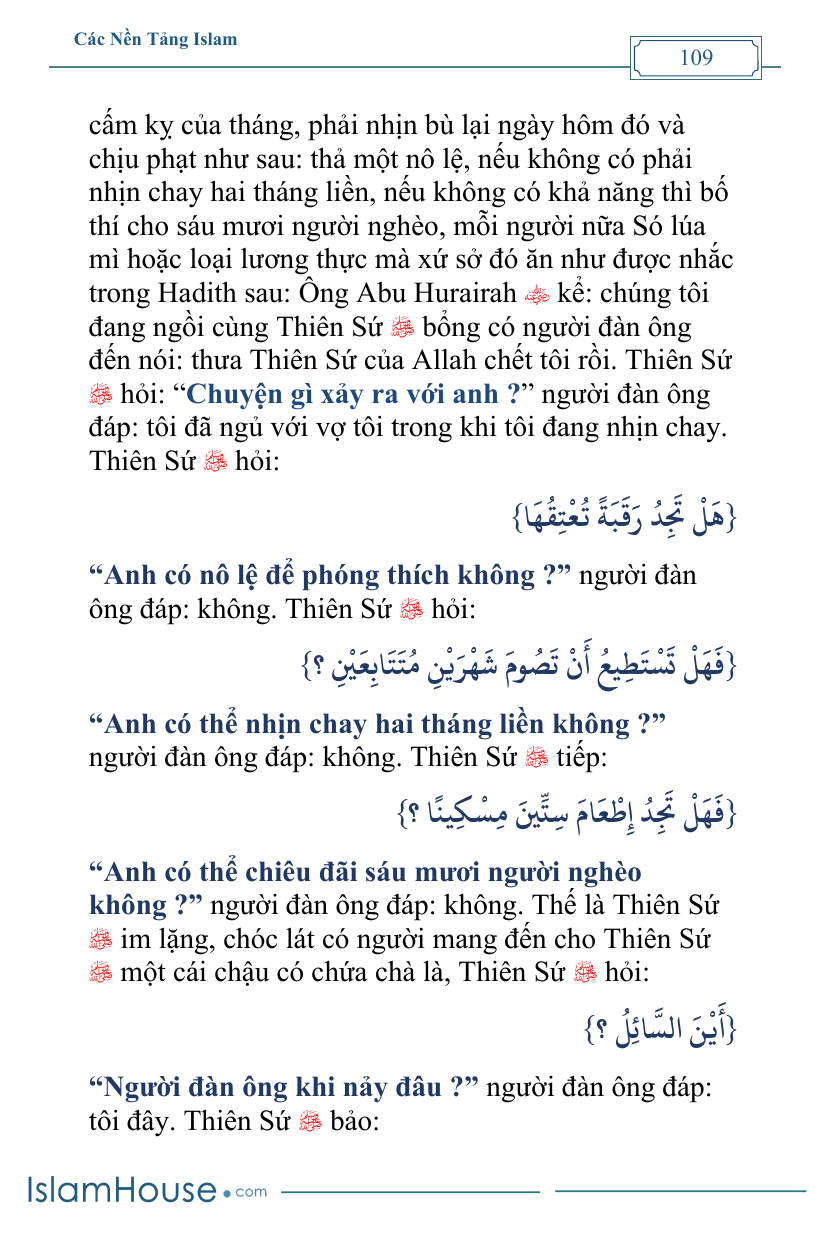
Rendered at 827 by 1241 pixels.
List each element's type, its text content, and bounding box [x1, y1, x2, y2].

text {فَهَلْ تَسْتَطِيعُ أَنْ تَصُومَ شَهْرَيْنِ مُتَتَابِعَيْنِ ؟} [89, 637, 738, 693]
text {هَلْ تَجِدُ رَقَبَةً تُعْتِقُهَا} [89, 489, 738, 545]
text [89, 107, 738, 476]
text “Anh có nô lệ để phóng thích không ?” người đàn ông đáp: không. Thiên Sứ hỏi: [89, 557, 738, 624]
picture [548, 1170, 807, 1208]
text “Anh có thể chiêu đãi sáu mươi người nghèo không ?” người đàn ông đáp: không. Thế là Thiên Sứ im lặng, chóc lát có người mang đến cho Thiên Sứ một cái chậu có chứa chà là, Thiên Sứ hỏi: [89, 854, 738, 988]
text “Anh có thể nhịn chay hai tháng liền không ?” người đàn ông đáp: không. Thiên Sứ tiếp: [89, 706, 738, 773]
text {أَيْنَ السَّائِلُ ؟} [89, 1001, 738, 1057]
picture [20, 1171, 541, 1209]
text {فَهَلْ تَجِدُ إِطْعَامَ سِتِّينَ مِسْكِينًا ؟} [89, 785, 738, 841]
text “Người đàn ông khi nảy đâu ?” người đàn ông đáp: tôi đây. Thiên Sứ bảo: [89, 1069, 738, 1136]
